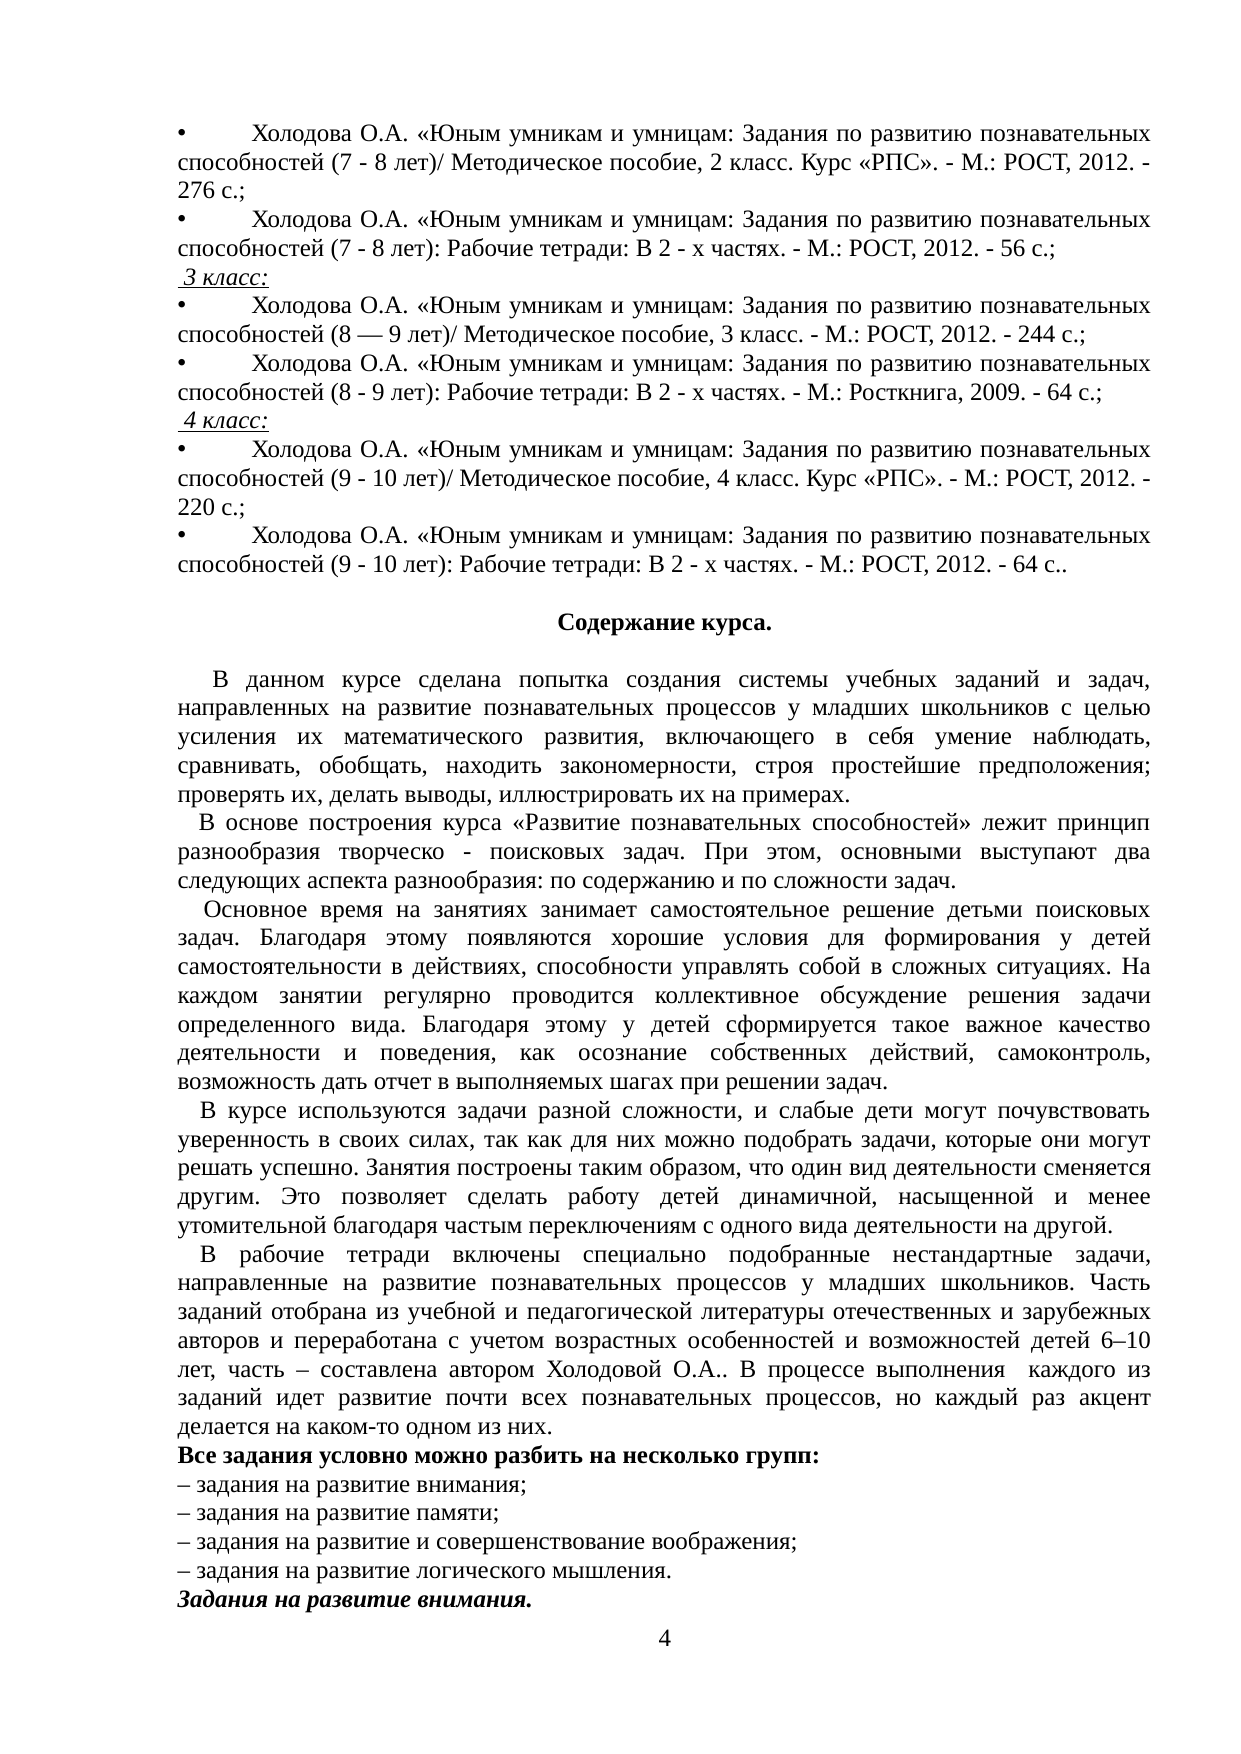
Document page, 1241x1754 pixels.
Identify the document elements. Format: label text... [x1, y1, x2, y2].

list Холодова О.А. «Юным умникам и умницам: Задания по развитию познавательных способностей (7 - 8 лет)/ Методическое пособие, 2 класс. Курс «РПС». - М.: РОСТ, 2012. - 276 с.; [177, 118, 1152, 204]
list Холодова О.А. «Юным умникам и умницам: Задания по развитию познавательных способностей (9 - 10 лет): Рабочие тетради: В 2 - х частях. - М.: РОСТ, 2012. - 64 с.. [177, 521, 1152, 578]
text В данном курсе сделана попытка создания системы учебных заданий и задач, направленных на развитие познавательных процессов у младших школьников с целью усиления их математического развития, включающего в себя умение наблюдать, сравнивать, обобщать, находить закономерности, строя простейшие предположения; проверять их, делать выводы, иллюстрировать их на примерах. [177, 664, 1152, 807]
text – задания на развитие внимания; [177, 1469, 1152, 1497]
text Задания на развитие внимания. [177, 1584, 1152, 1612]
list Холодова О.А. «Юным умникам и умницам: Задания по развитию познавательных способностей (8 — 9 лет)/ Методическое пособие, 3 класс. - М.: РОСТ, 2012. - 244 с.; [177, 291, 1152, 348]
text 3 класс: [177, 262, 1152, 291]
text Основное время на занятиях занимает самостоятельное решение детьми поисковых задач. Благодаря этому появляются хорошие условия для формирования у детей самостоятельности в действиях, способности управлять собой в сложных ситуациях. На каждом занятии регулярно проводится коллективное обсуждение решения задачи определенного вида. Благодаря этому у детей сформируется такое важное качество деятельности и поведения, как осознание собственных действий, самоконтроль, возможность дать отчет в выполняемых шагах при решении задач. [177, 894, 1152, 1095]
list Холодова О.А. «Юным умникам и умницам: Задания по развитию познавательных способностей (7 - 8 лет): Рабочие тетради: В 2 - х частях. - М.: РОСТ, 2012. - 56 с.; [177, 204, 1152, 262]
text В рабочие тетради включены специально подобранные нестандартные задачи, направленные на развитие познавательных процессов у младших школьников. Часть заданий отобрана из учебной и педагогической литературы отечественных и зарубежных авторов и переработана с учетом возрастных особенностей и возможностей детей 6–10 лет, часть – составлена автором Холодовой О.А.. В процессе выполнения каждого из заданий идет развитие почти всех познавательных процессов, но каждый раз акцент делается на каком-то одном из них. [177, 1239, 1152, 1440]
text В курсе используются задачи разной сложности, и слабые дети могут почувствовать уверенность в своих силах, так как для них можно подобрать задачи, которые они могут решать успешно. Занятия построены таким образом, что один вид деятельности сменяется другим. Это позволяет сделать работу детей динамичной, насыщенной и менее утомительной благодаря частым переключениям с одного вида деятельности на другой. [177, 1095, 1152, 1239]
text В основе построения курса «Развитие познавательных способностей» лежит принцип разнообразия творческо - поисковых задач. При этом, основными выступают два следующих аспекта разнообразия: по содержанию и по сложности задач. [177, 807, 1152, 894]
text – задания на развитие памяти; [177, 1497, 1152, 1526]
text – задания на развитие логического мышления. [177, 1555, 1152, 1584]
list Холодова О.А. «Юным умникам и умницам: Задания по развитию познавательных способностей (9 - 10 лет)/ Методическое пособие, 4 класс. Курс «РПС». - М.: РОСТ, 2012. - 220 с.; [177, 434, 1152, 521]
list Холодова О.А. «Юным умникам и умницам: Задания по развитию познавательных способностей (8 - 9 лет): Рабочие тетради: В 2 - х частях. - М.: Росткнига, 2009. - 64 с.; [177, 348, 1152, 406]
text Все задания условно можно разбить на несколько групп: [177, 1440, 1152, 1469]
text Содержание курса. [177, 607, 1152, 636]
text – задания на развитие и совершенствование воображения; [177, 1526, 1152, 1555]
text 4 класс: [177, 406, 1152, 434]
